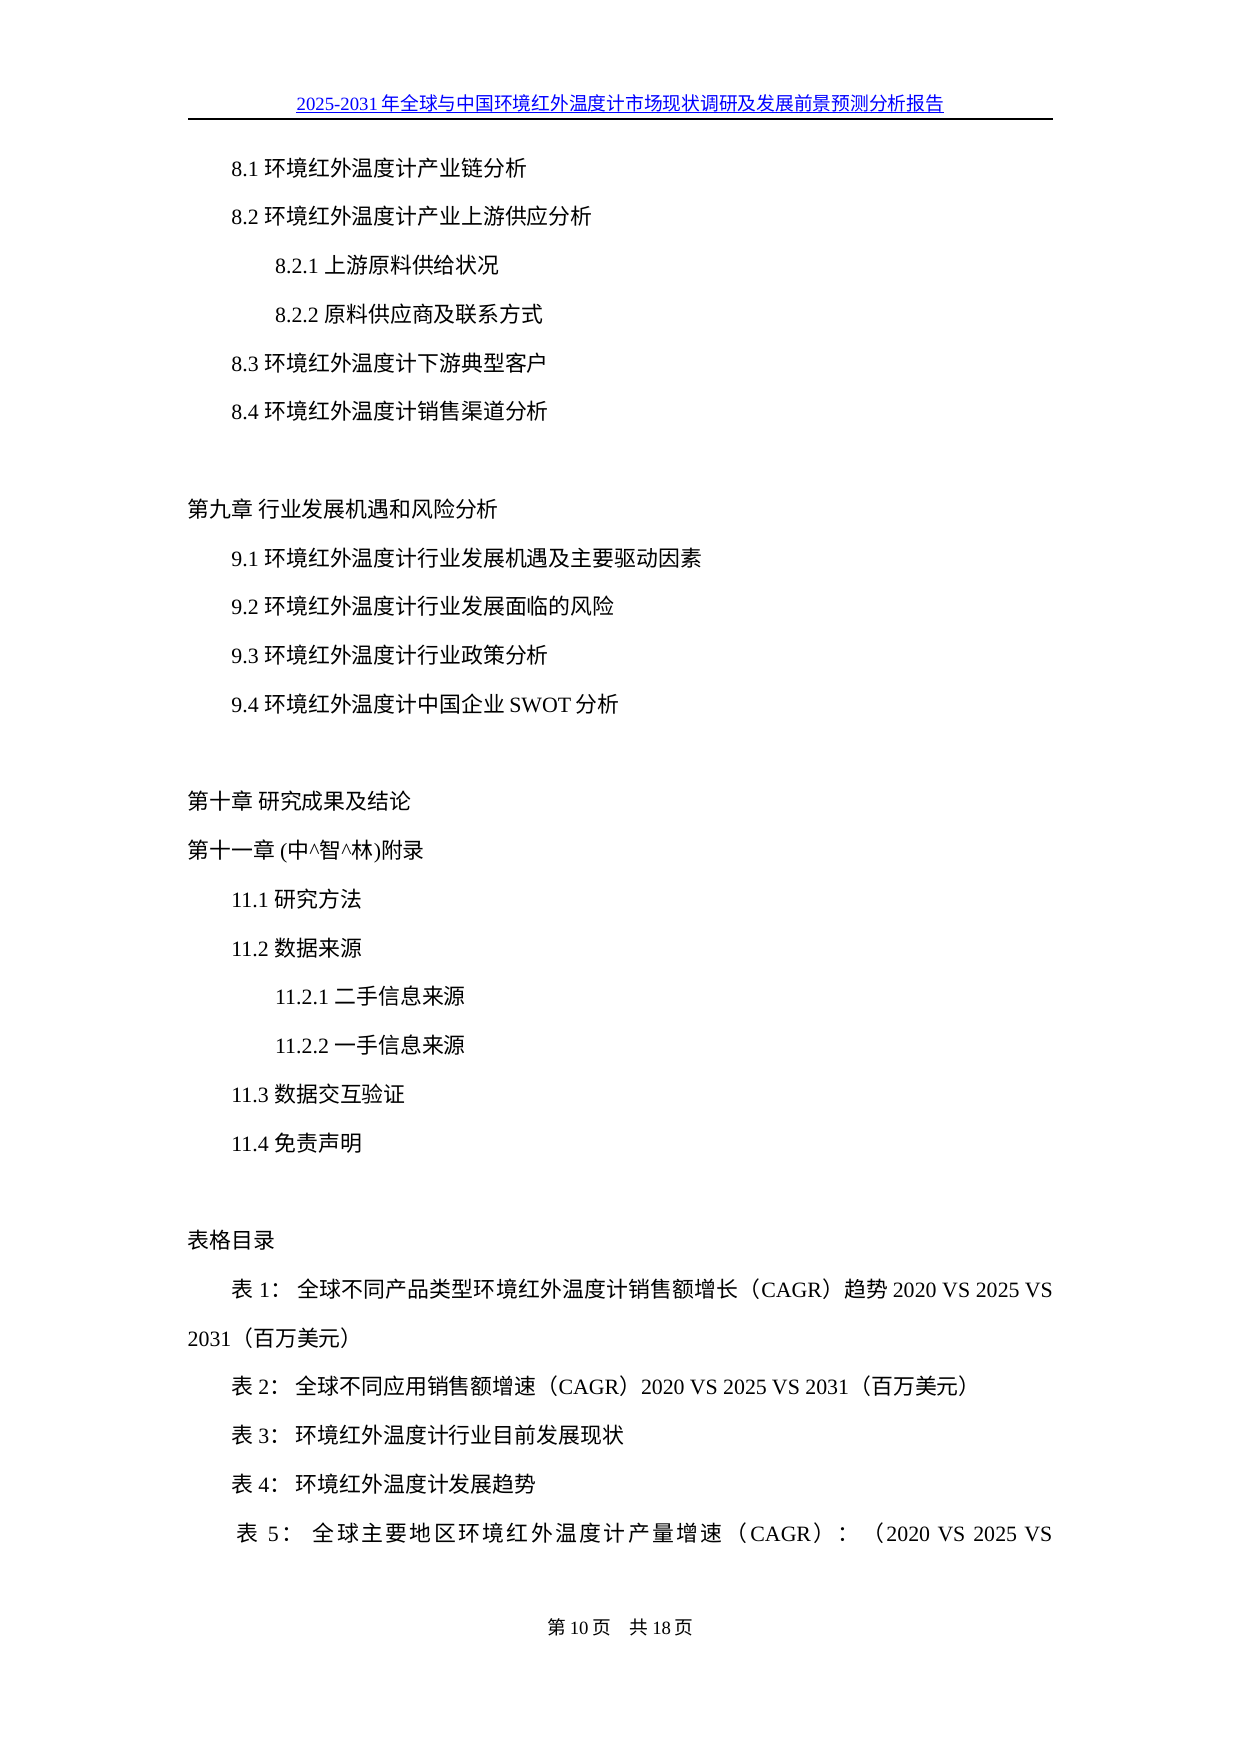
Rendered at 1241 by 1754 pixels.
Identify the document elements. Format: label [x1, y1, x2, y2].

text [187, 150, 1053, 1548]
